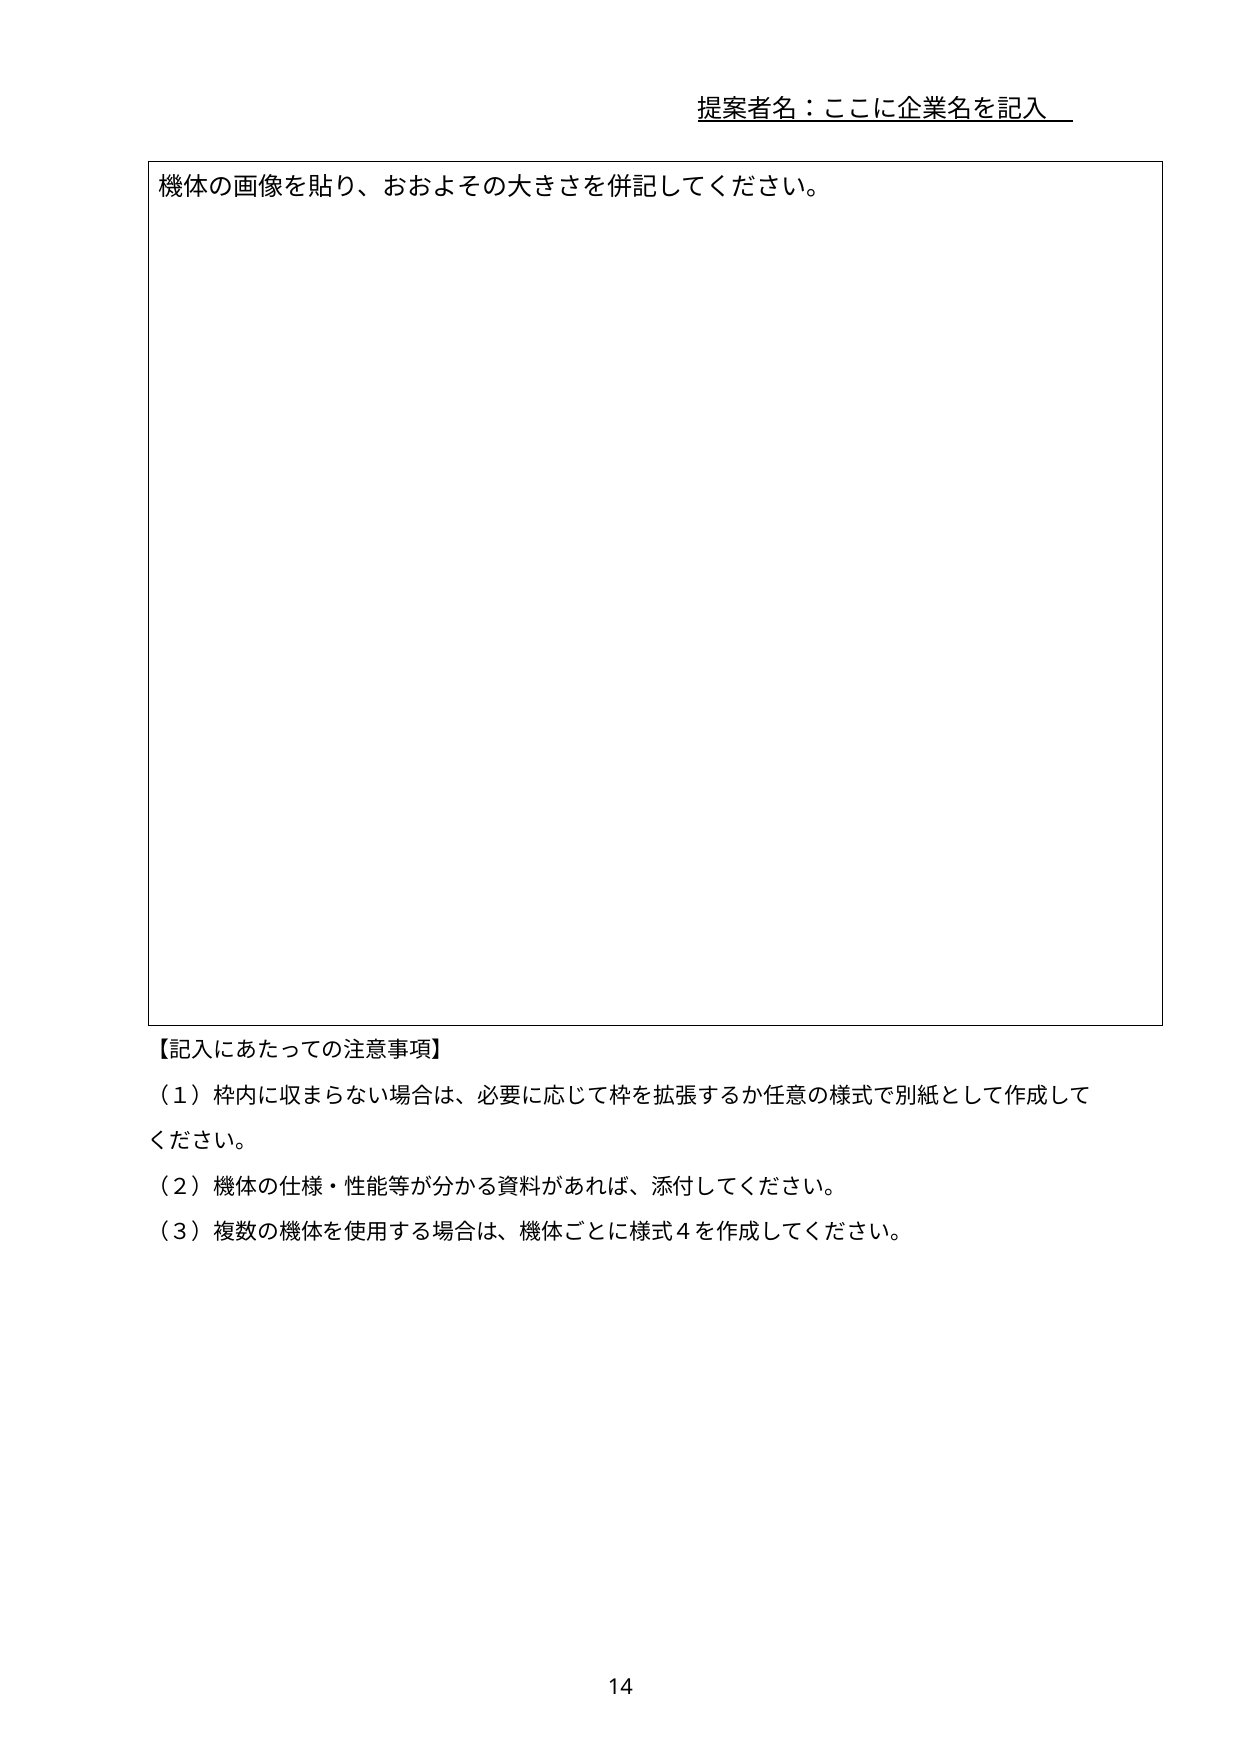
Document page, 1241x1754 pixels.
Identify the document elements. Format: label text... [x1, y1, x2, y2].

text （３）複数の機体を使用する場合は、機体ごとに様式４を作成してください。 [148, 1207, 1092, 1253]
text （２）機体の仕様・性能等が分かる資料があれば、添付してください。 [148, 1162, 1092, 1207]
text 【記入にあたっての注意事項】 [148, 1026, 1092, 1071]
table_cell 機体の画像を貼り、おおよその大きさを併記してください。 [149, 162, 1162, 1024]
text （１）枠内に収まらない場合は、必要に応じて枠を拡張するか任意の様式で別紙として作成してください。 [148, 1071, 1092, 1162]
